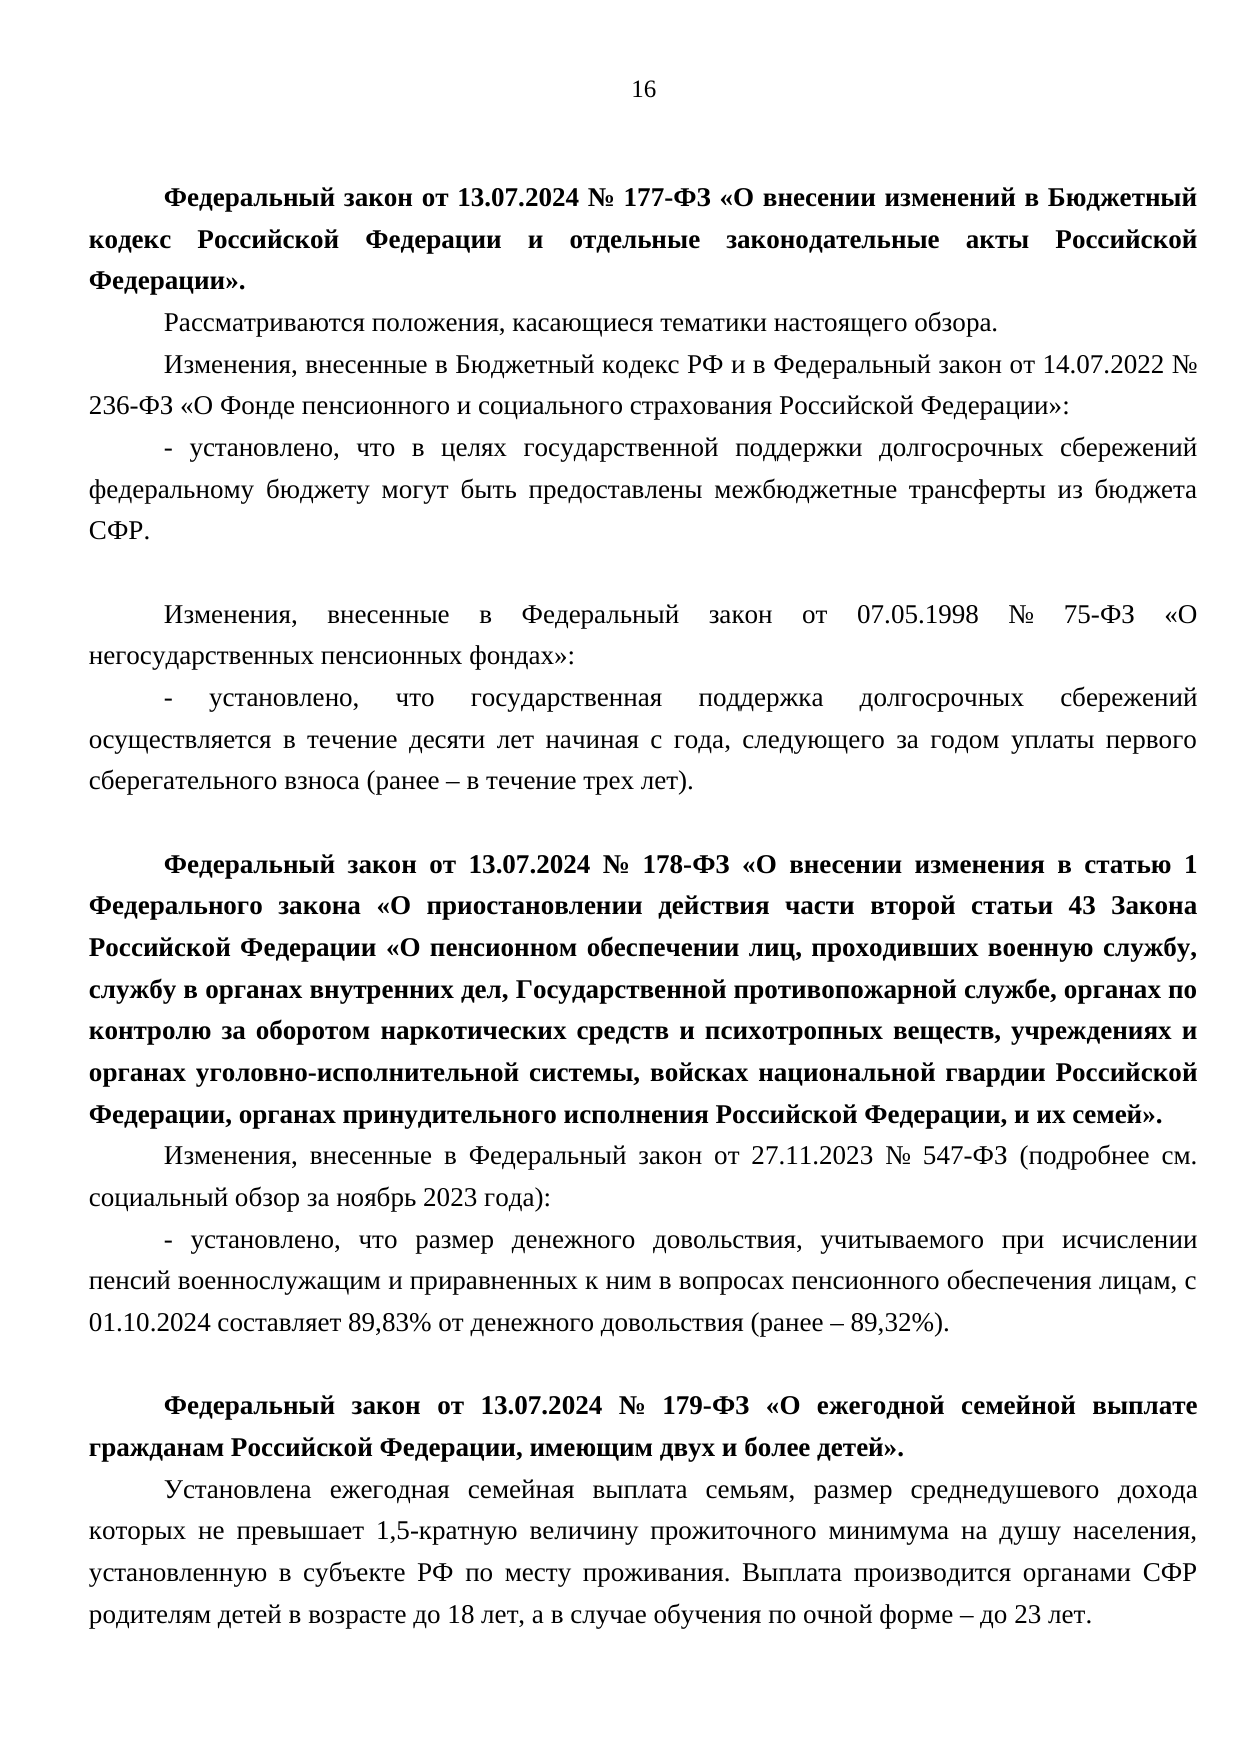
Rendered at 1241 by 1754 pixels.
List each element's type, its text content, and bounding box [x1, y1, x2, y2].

title Рассматриваются положения, касающиеся тематики настоящего обзора. [89, 298, 1199, 340]
title Федеральный закон от 13.07.2024 № 179-ФЗ «О ежегодной семейной выплате гражданам Российской Федерации, имеющим двух и более детей». [89, 1381, 1199, 1465]
title - установлено, что в целях государственной поддержки долгосрочных сбережений федеральному бюджету могут быть предоставлены межбюджетные трансферты из бюджета СФР. [89, 423, 1199, 548]
title Изменения, внесенные в Федеральный закон от 07.05.1998 № 75-ФЗ «О негосударственных пенсионных фондах»: [89, 590, 1199, 673]
title - установлено, что размер денежного довольствия, учитываемого при исчислении пенсий военнослужащим и приравненных к ним в вопросах пенсионного обеспечения лицам, с 01.10.2024 составляет 89,83% от денежного довольствия (ранее – 89,32%). [89, 1215, 1199, 1340]
title Федеральный закон от 13.07.2024 № 177-ФЗ «О внесении изменений в Бюджетный кодекс Российской Федерации и отдельные законодательные акты Российской Федерации». [89, 173, 1199, 298]
title Федеральный закон от 13.07.2024 № 178-ФЗ «О внесении изменения в статью 1 Федерального закона «О приостановлении действия части второй статьи 43 Закона Российской Федерации «О пенсионном обеспечении лиц, проходивших военную службу, службу в органах внутренних дел, Государственной противопожарной службе, органах по контролю за оборотом наркотических средств и психотропных веществ, учреждениях и органах уголовно-исполнительной системы, войсках национальной гвардии Российской Федерации, органах принудительного исполнения Российской Федерации, и их семей». [89, 840, 1199, 1131]
title - установлено, что государственная поддержка долгосрочных сбережений осуществляется в течение десяти лет начиная с года, следующего за годом уплаты первого сберегательного взноса (ранее – в течение трех лет). [89, 673, 1199, 798]
title Изменения, внесенные в Бюджетный кодекс РФ и в Федеральный закон от 14.07.2022 № 236-ФЗ «О Фонде пенсионного и социального страхования Российской Федерации»: [89, 340, 1199, 423]
title Изменения, внесенные в Федеральный закон от 27.11.2023 № 547-ФЗ (подробнее см. социальный обзор за ноябрь 2023 года): [89, 1131, 1199, 1215]
title Установлена ежегодная семейная выплата семьям, размер среднедушевого дохода которых не превышает 1,5-кратную величину прожиточного минимума на душу населения, установленную в субъекте РФ по месту проживания. Выплата производится органами СФР родителям детей в возрасте до 18 лет, а в случае обучения по очной форме – до 23 лет. [89, 1465, 1199, 1631]
